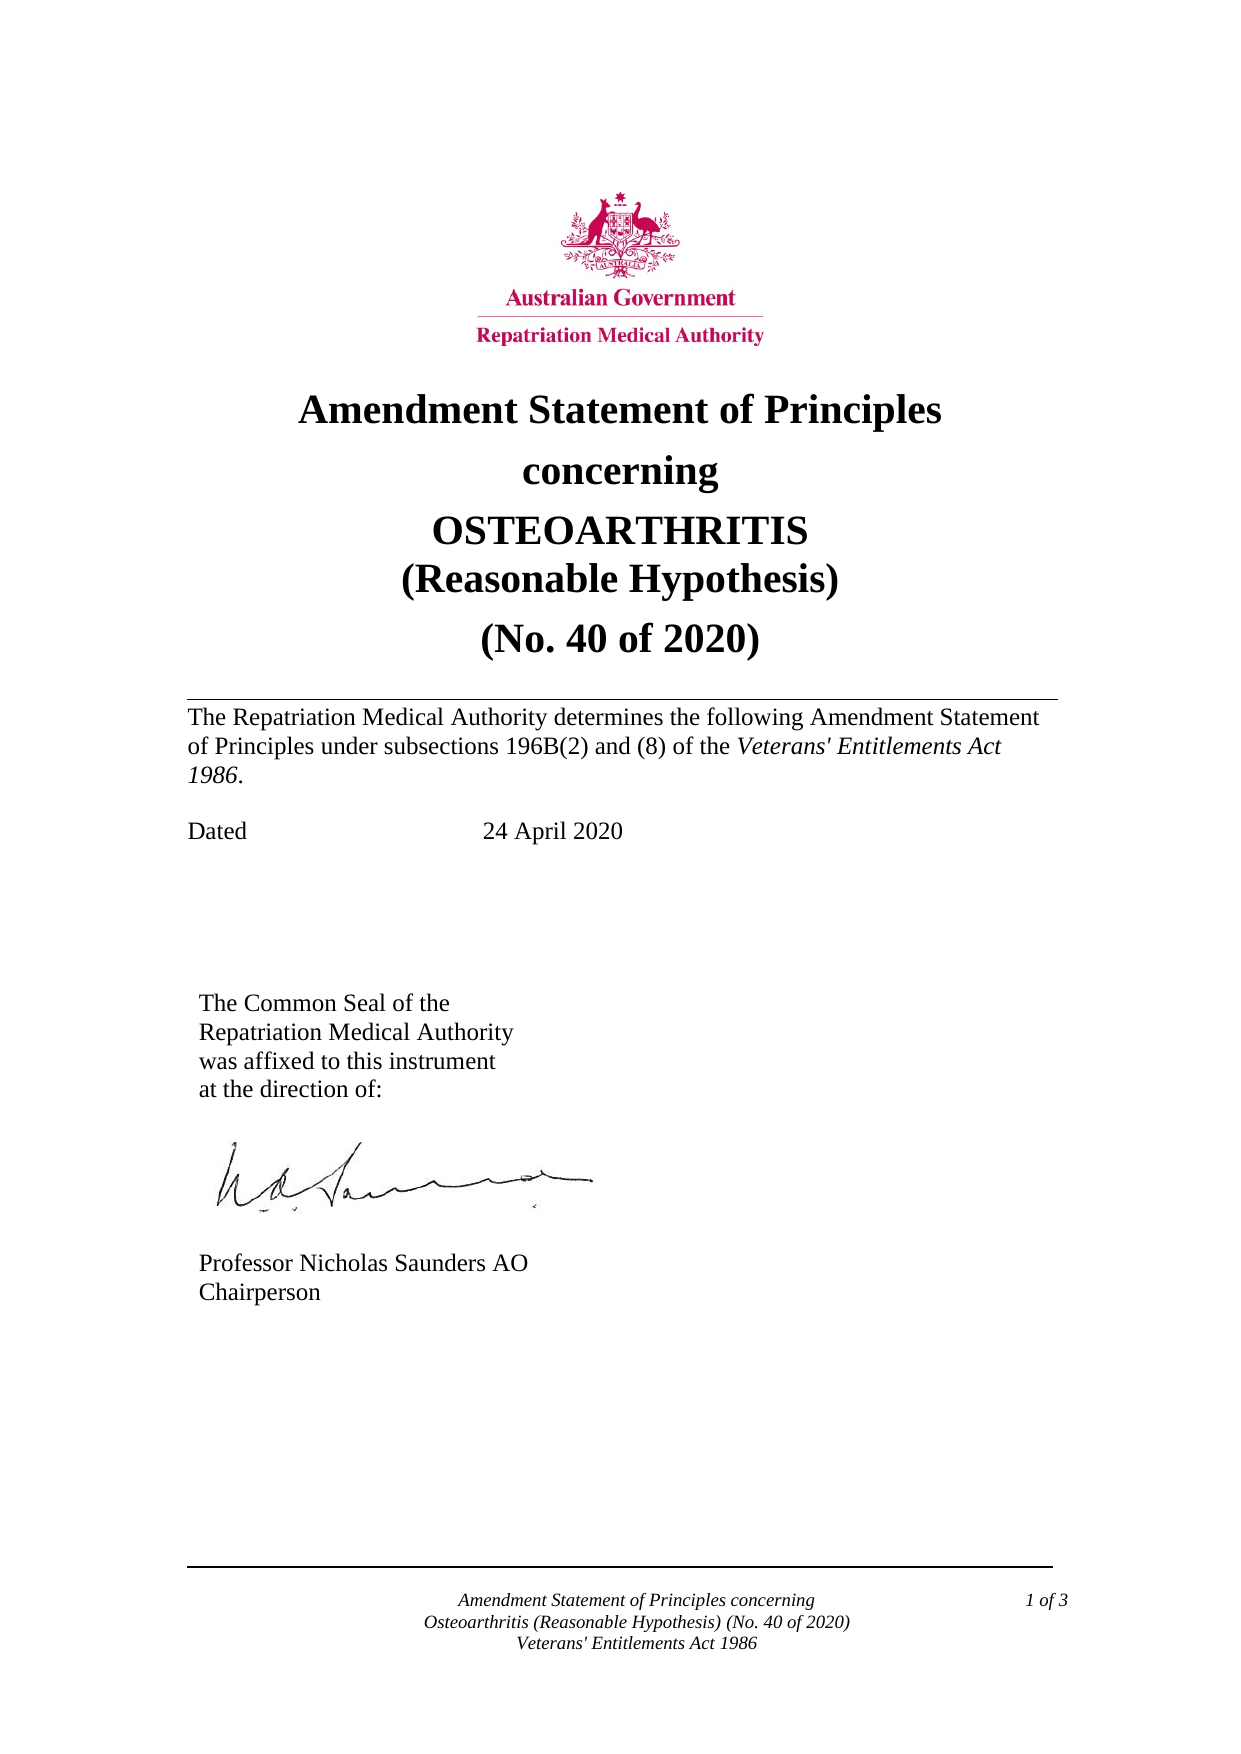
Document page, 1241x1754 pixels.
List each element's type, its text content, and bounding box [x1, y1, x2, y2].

text (No. 40 of 2020) [187, 614, 1053, 662]
picture [476, 192, 764, 346]
text The Repatriation Medical Authority determines the following Amendment Statement of Principles under subsections 196B(2) and (8) of the Veterans' Entitlements Act 1986. [187, 700, 1058, 789]
text OSTEOARTHRITIS (Reasonable Hypothesis) [187, 506, 1053, 601]
text Dated 24 April 2020 [187, 816, 1053, 844]
table_cell Professor Nicholas Saunders AO Chairperson [187, 1132, 616, 1333]
text Amendment Statement of Principles [187, 385, 1053, 433]
table_header The Common Seal of the Repatriation Medical Authority was affixed to this instrument at the direction of: [187, 988, 616, 1132]
text concerning [187, 445, 1053, 493]
